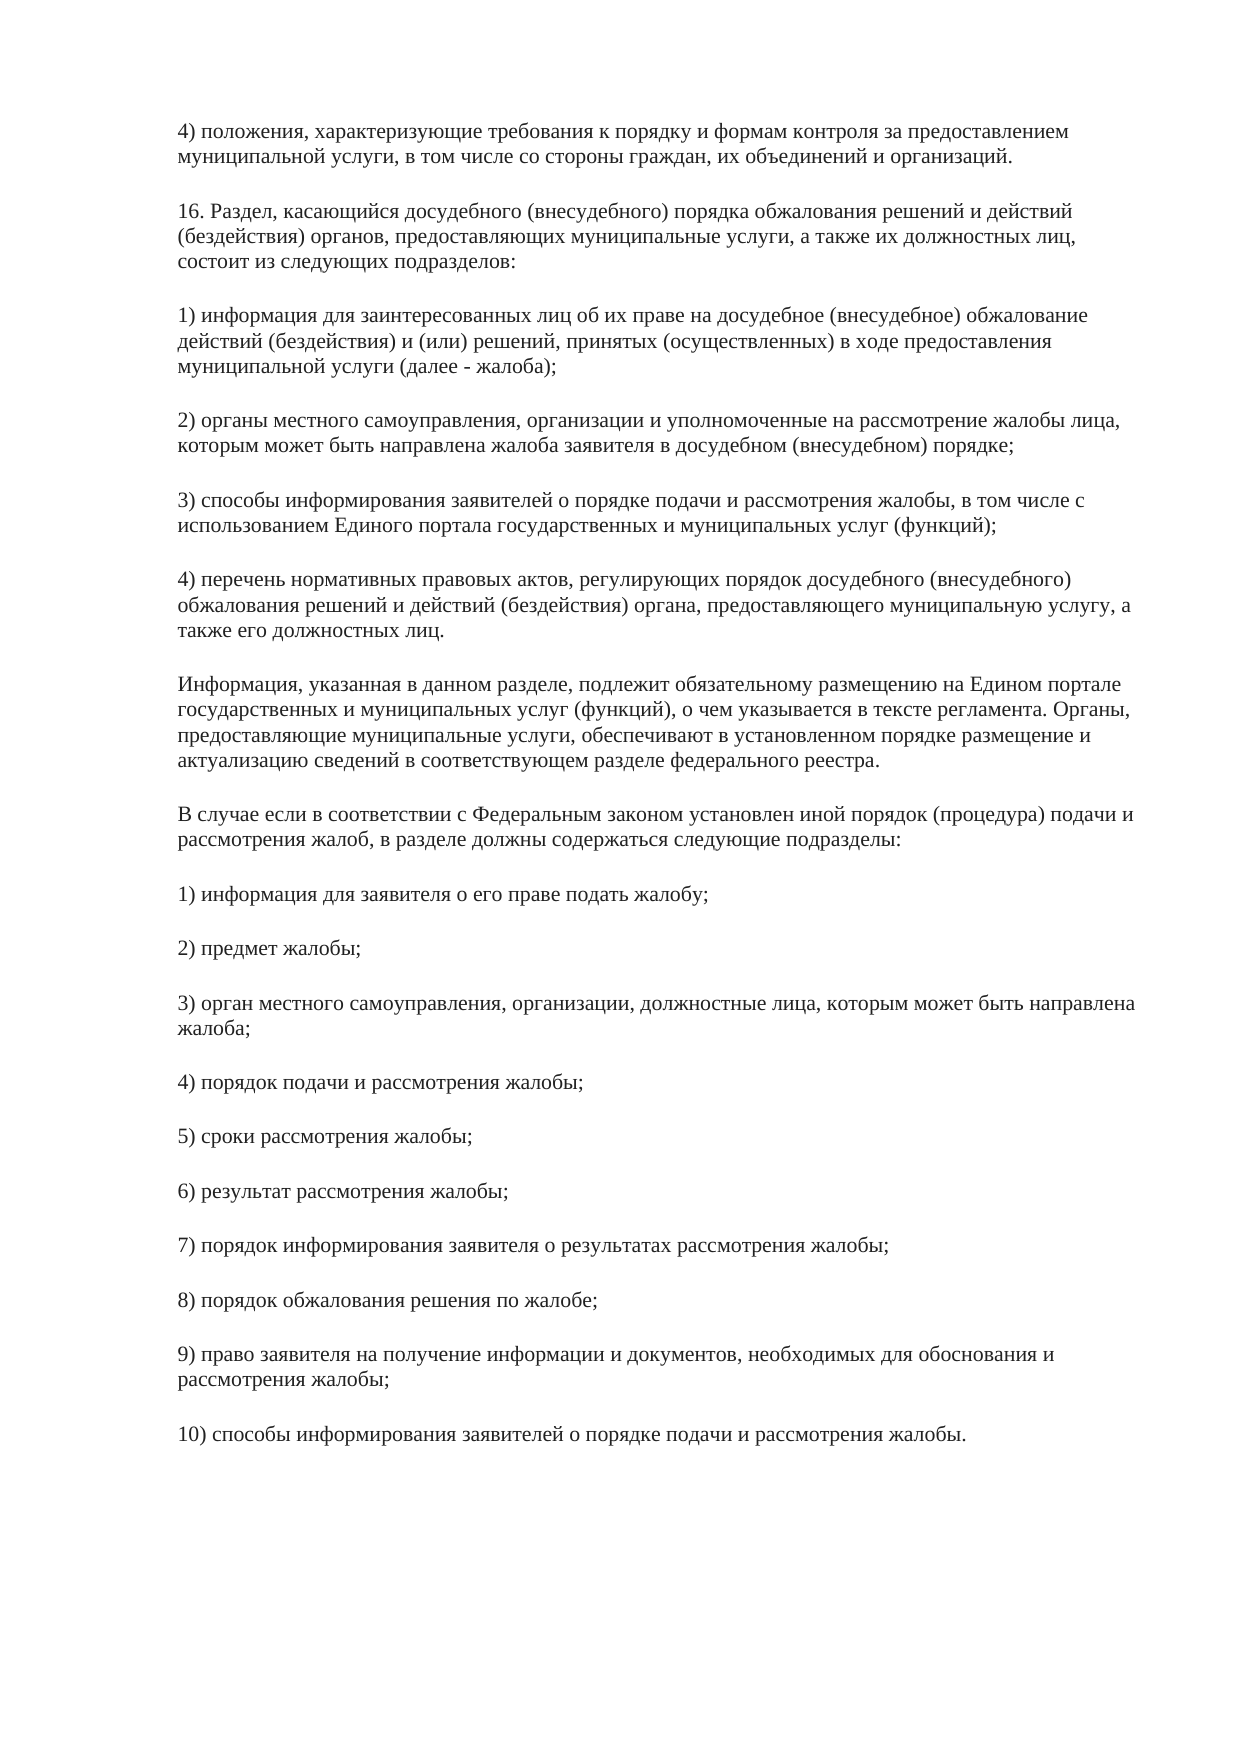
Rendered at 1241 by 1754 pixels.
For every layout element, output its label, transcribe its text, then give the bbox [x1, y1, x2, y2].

text 10) способы информирования заявителей о порядке подачи и рассмотрения жалобы. [177, 1421, 1152, 1446]
text 8) порядок обжалования решения по жалобе; [177, 1287, 1152, 1312]
text Информация, указанная в данном разделе, подлежит обязательному размещению на Едином портале государственных и муниципальных услуг (функций), о чем указывается в тексте регламента. Органы, предоставляющие муниципальные услуги, обеспечивают в установленном порядке размещение и актуализацию сведений в соответствующем разделе федерального реестра. [177, 671, 1152, 772]
text 4) положения, характеризующие требования к порядку и формам контроля за предоставлением муниципальной услуги, в том числе со стороны граждан, их объединений и организаций. [177, 118, 1152, 168]
text В случае если в соответствии с Федеральным законом установлен иной порядок (процедура) подачи и рассмотрения жалоб, в разделе должны содержаться следующие подразделы: [177, 801, 1152, 852]
text 3) способы информирования заявителей о порядке подачи и рассмотрения жалобы, в том числе с использованием Единого портала государственных и муниципальных услуг (функций); [177, 487, 1152, 537]
text 5) сроки рассмотрения жалобы; [177, 1123, 1152, 1149]
text 16. Раздел, касающийся досудебного (внесудебного) порядка обжалования решений и действий (бездействия) органов, предоставляющих муниципальные услуги, а также их должностных лиц, состоит из следующих подразделов: [177, 198, 1152, 273]
text 9) право заявителя на получение информации и документов, необходимых для обоснования и рассмотрения жалобы; [177, 1341, 1152, 1391]
text 2) органы местного самоуправления, организации и уполномоченные на рассмотрение жалобы лица, которым может быть направлена жалоба заявителя в досудебном (внесудебном) порядке; [177, 407, 1152, 458]
text 7) порядок информирования заявителя о результатах рассмотрения жалобы; [177, 1232, 1152, 1257]
text 6) результат рассмотрения жалобы; [177, 1178, 1152, 1203]
text 2) предмет жалобы; [177, 935, 1152, 960]
text 4) порядок подачи и рассмотрения жалобы; [177, 1069, 1152, 1094]
text 3) орган местного самоуправления, организации, должностные лица, которым может быть направлена жалоба; [177, 989, 1152, 1040]
text 1) информация для заявителя о его праве подать жалобу; [177, 881, 1152, 906]
text 4) перечень нормативных правовых актов, регулирующих порядок досудебного (внесудебного) обжалования решений и действий (бездействия) органа, предоставляющего муниципальную услугу, а также его должностных лиц. [177, 566, 1152, 642]
text 1) информация для заинтересованных лиц об их праве на досудебное (внесудебное) обжалование действий (бездействия) и (или) решений, принятых (осуществленных) в ходе предоставления муниципальной услуги (далее - жалоба); [177, 302, 1152, 378]
